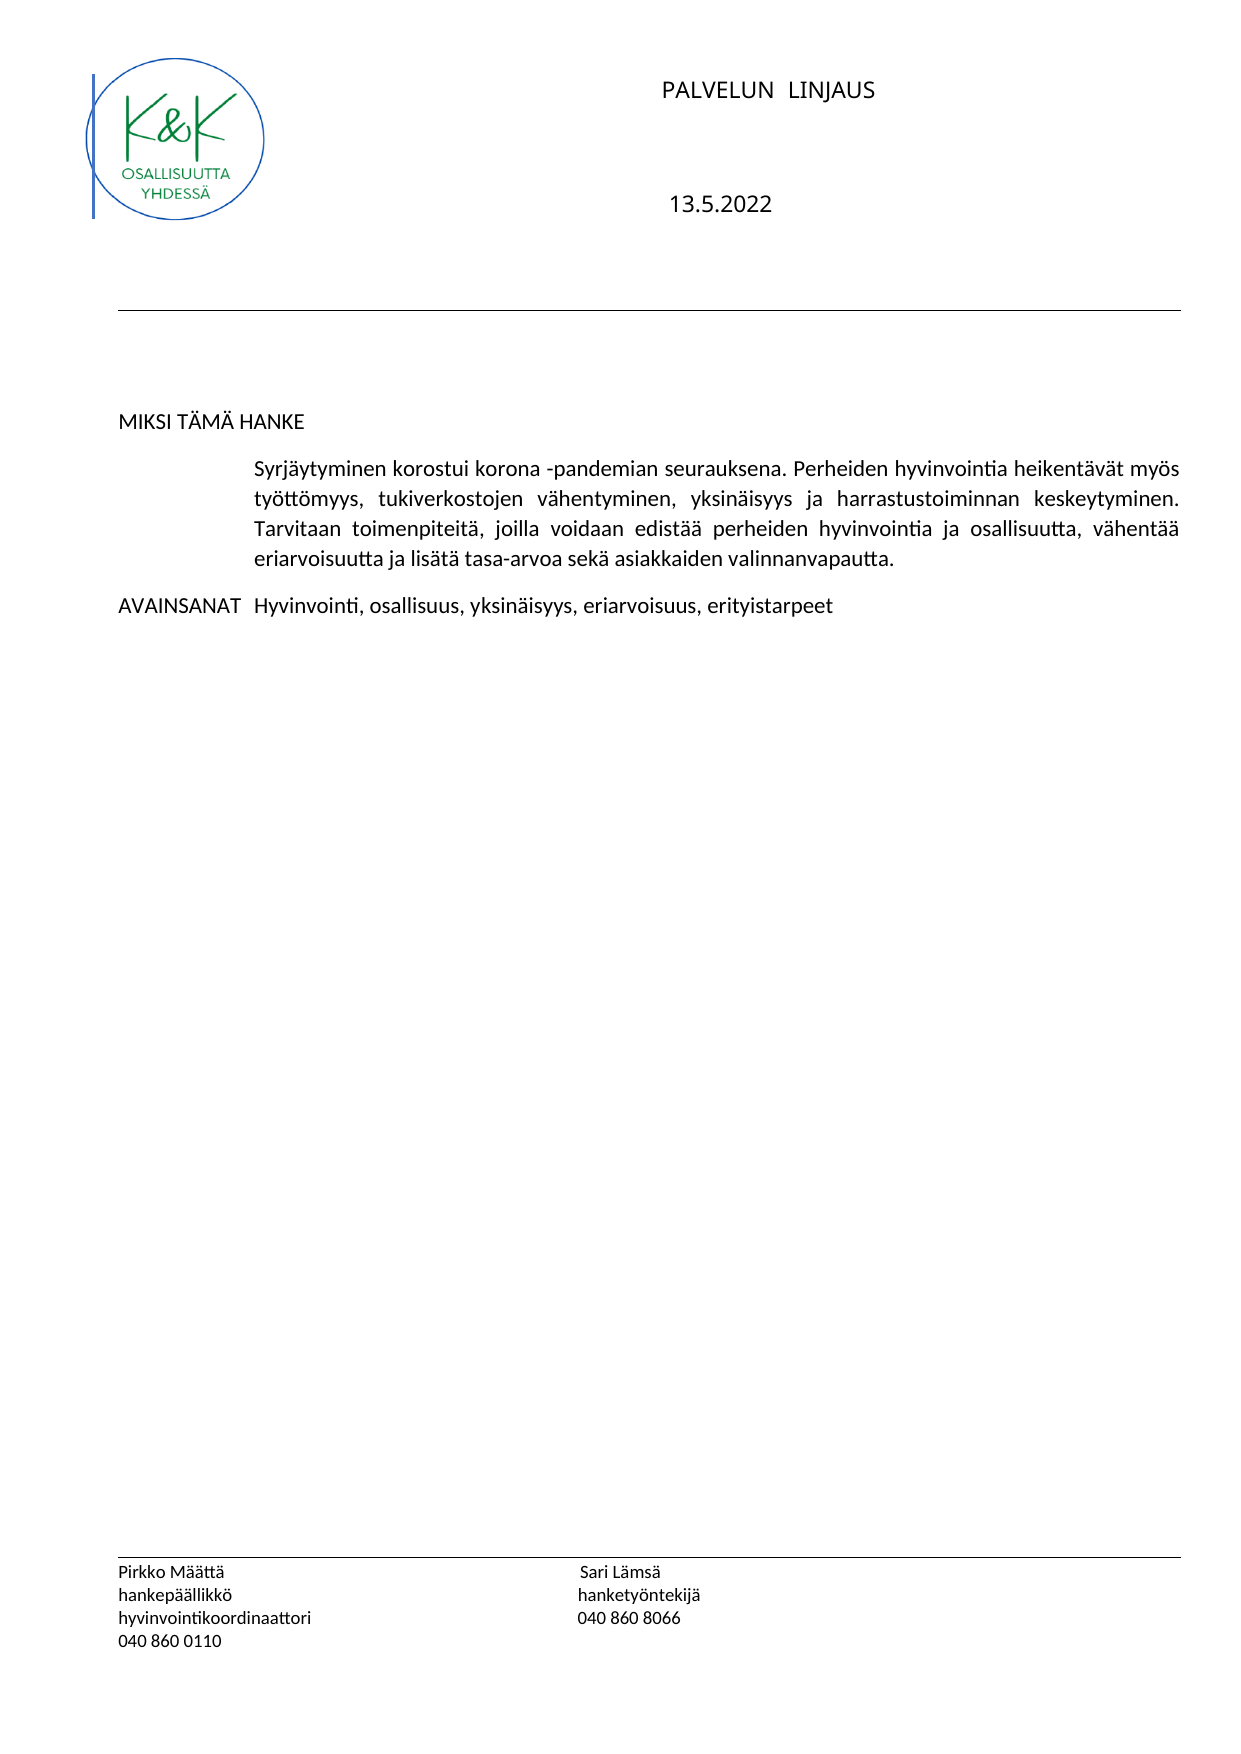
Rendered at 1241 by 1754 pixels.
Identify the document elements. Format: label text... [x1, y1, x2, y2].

text AVAINSANAT Hyvinvointi, osallisuus, yksinäisyys, eriarvoisuus, erityistarpeet [118, 591, 1181, 619]
text MIKSI TÄMÄ HANKE [118, 407, 1181, 435]
picture [73, 45, 270, 227]
text Syrjäytyminen korostui korona -pandemian seurauksena. Perheiden hyvinvointia heikentävät myös työttömyys, tukiverkostojen vähentyminen, yksinäisyys ja harrastustoiminnan keskeytyminen. Tarvitaan toimenpiteitä, joilla voidaan edistää perheiden hyvinvointia ja osallisuutta, vähentää eriarvoisuutta ja lisätä tasa-arvoa sekä asiakkaiden valinnanvapautta. [254, 454, 1181, 573]
